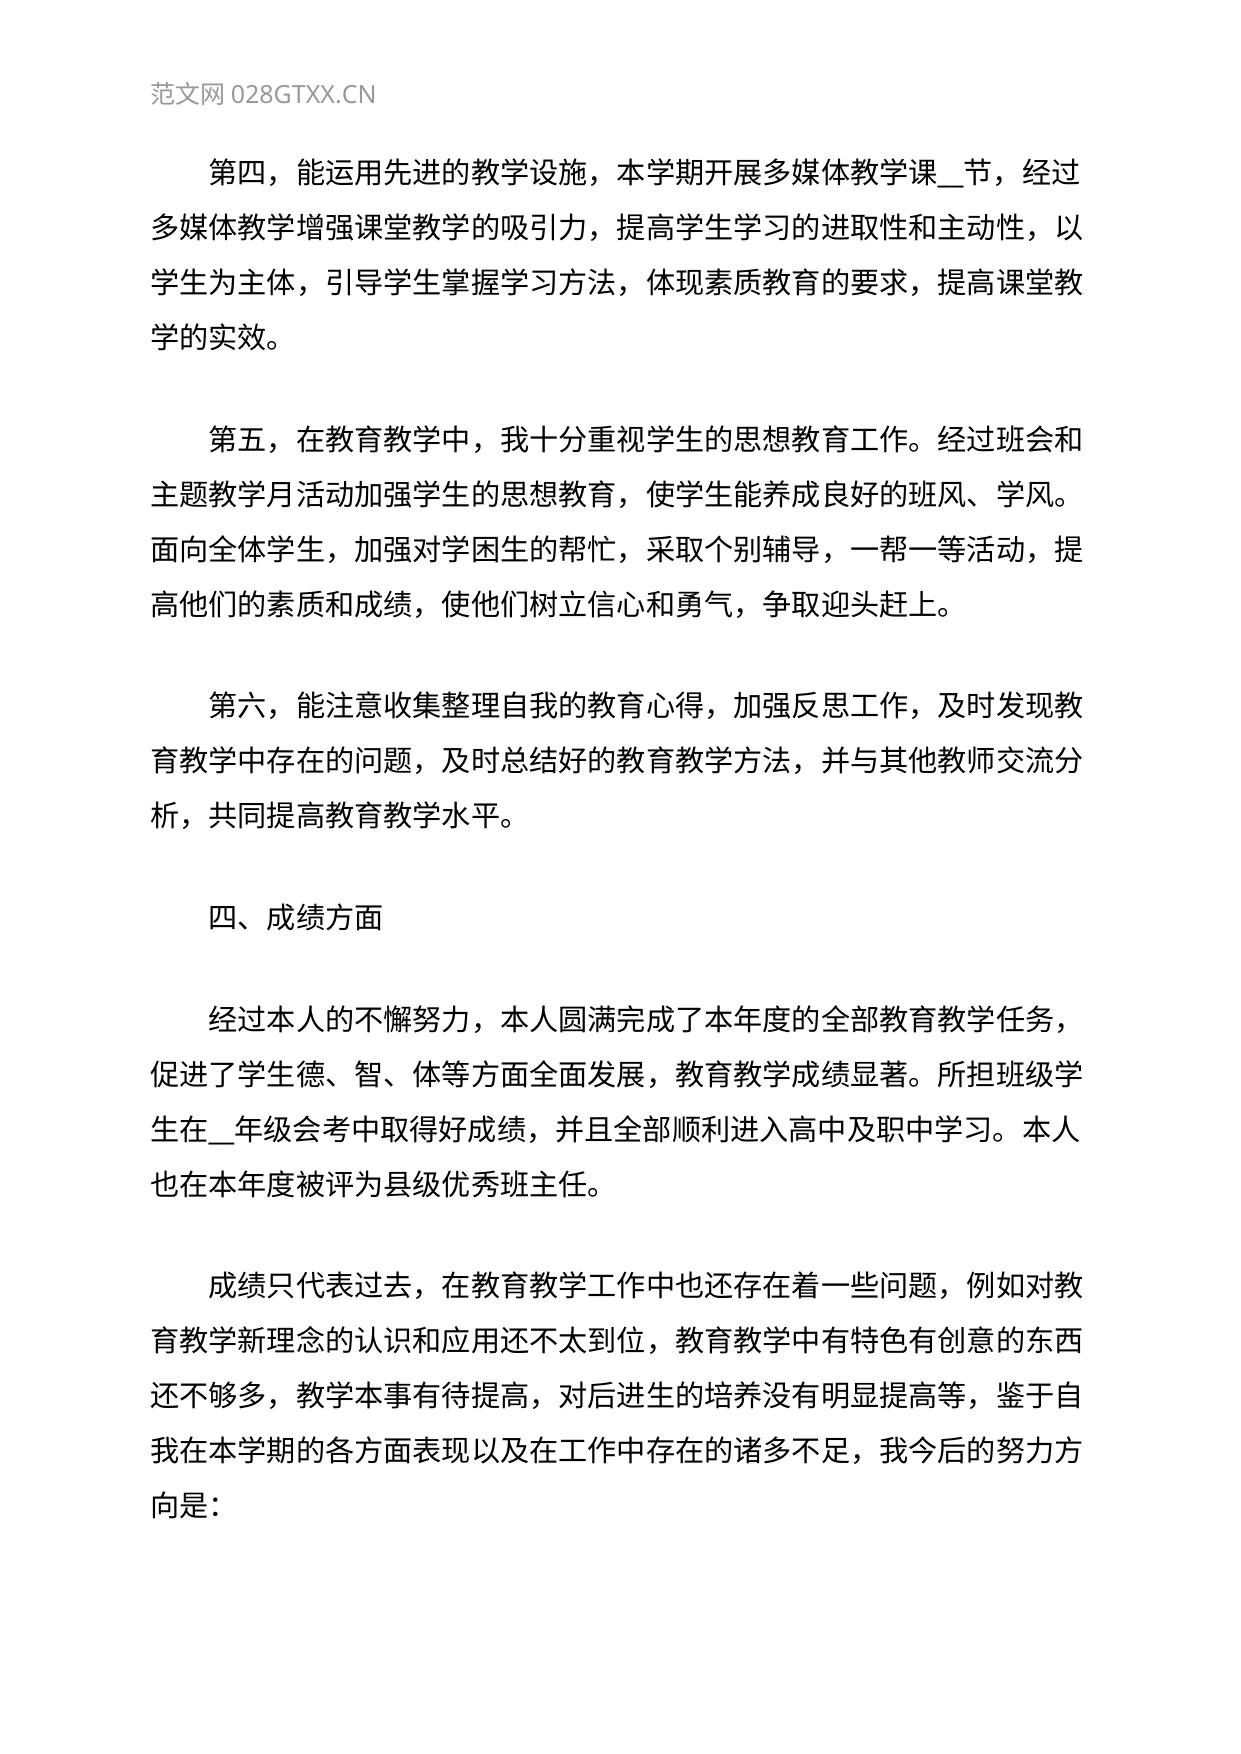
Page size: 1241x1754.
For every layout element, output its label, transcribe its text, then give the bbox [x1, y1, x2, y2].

text 第四，能运用先进的教学设施，本学期开展多媒体教学课__节，经过多媒体教学增强课堂教学的吸引力，提高学生学习的进取性和主动性，以学生为主体，引导学生掌握学习方法，体现素质教育的要求，提高课堂教学的实效。 [150, 150, 1090, 357]
text 经过本人的不懈努力，本人圆满完成了本年度的全部教育教学任务，促进了学生德、智、体等方面全面发展，教育教学成绩显著。所担班级学生在__年级会考中取得好成绩，并且全部顺利进入高中及职中学习。本人也在本年度被评为县级优秀班主任。 [150, 996, 1090, 1203]
text 成绩只代表过去，在教育教学工作中也还存在着一些问题，例如对教育教学新理念的认识和应用还不太到位，教育教学中有特色有创意的东西还不够多，教学本事有待提高，对后进生的培养没有明显提高等，鉴于自我在本学期的各方面表现以及在工作中存在的诸多不足，我今后的努力方向是： [150, 1263, 1090, 1525]
text 第五，在教育教学中，我十分重视学生的思想教育工作。经过班会和主题教学月活动加强学生的思想教育，使学生能养成良好的班风、学风。面向全体学生，加强对学困生的帮忙，采取个别辅导，一帮一等活动，提高他们的素质和成绩，使他们树立信心和勇气，争取迎头赶上。 [150, 417, 1090, 623]
text 第六，能注意收集整理自我的教育心得，加强反思工作，及时发现教育教学中存在的问题，及时总结好的教育教学方法，并与其他教师交流分析，共同提高教育教学水平。 [150, 683, 1090, 835]
text 四、成绩方面 [150, 894, 1090, 937]
